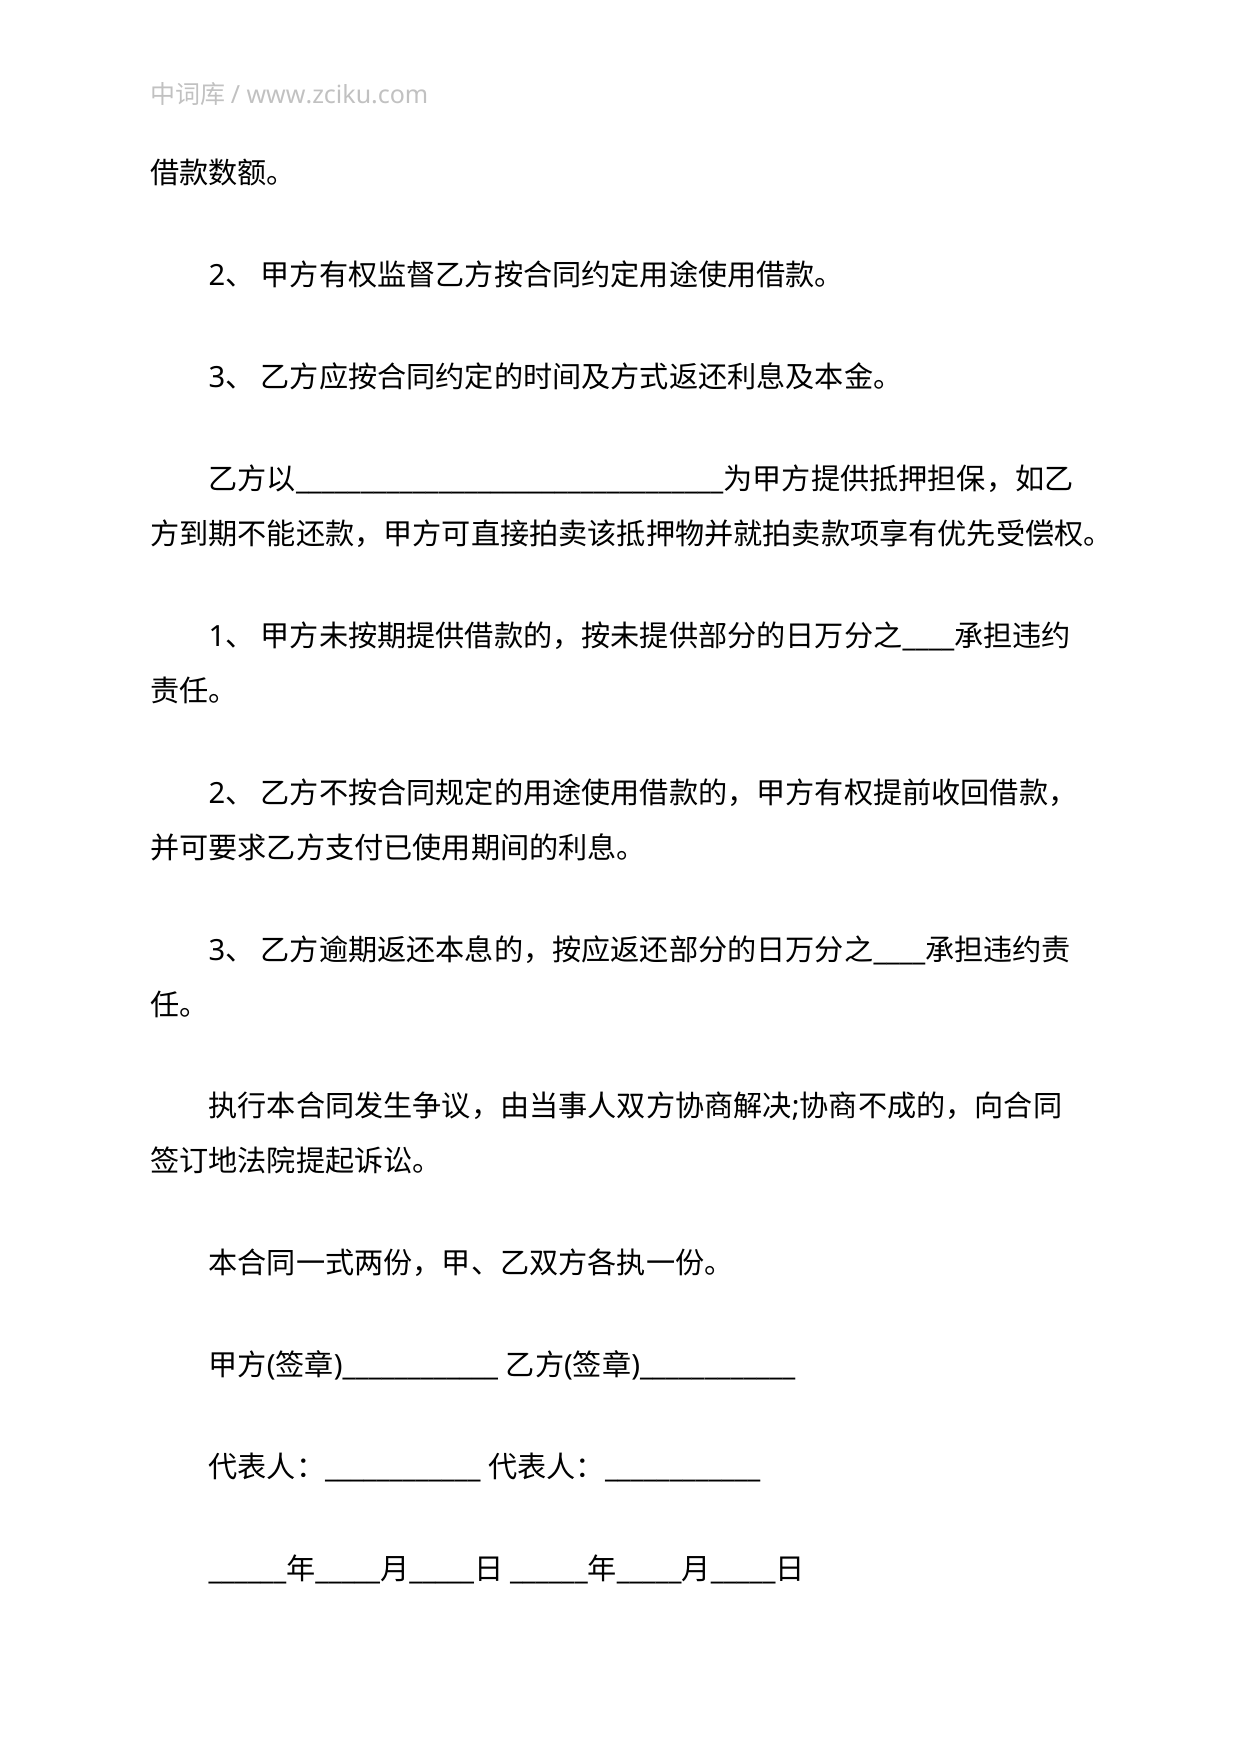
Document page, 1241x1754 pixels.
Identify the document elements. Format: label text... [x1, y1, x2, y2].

text 3、 乙方应按合同约定的时间及方式返还利息及本金。 [150, 354, 1090, 396]
text 代表人：____________ 代表人：____________ [150, 1443, 1090, 1486]
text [150, 150, 1090, 192]
text 甲方(签章)____________ 乙方(签章)____________ [150, 1341, 1090, 1384]
text 乙方以_________________________________为甲方提供抵押担保，如乙方到期不能还款，甲方可直接拍卖该抵押物并就拍卖款项享有优先受偿权。 [150, 456, 1090, 553]
text 2、 乙方不按合同规定的用途使用借款的，甲方有权提前收回借款，并可要求乙方支付已使用期间的利息。 [150, 769, 1090, 867]
text 执行本合同发生争议，由当事人双方协商解决;协商不成的，向合同签订地法院提起诉讼。 [150, 1083, 1090, 1180]
text 1、 甲方未按期提供借款的，按未提供部分的日万分之____承担违约责任。 [150, 612, 1090, 710]
text 2、 甲方有权监督乙方按合同约定用途使用借款。 [150, 252, 1090, 294]
text 3、 乙方逾期返还本息的，按应返还部分的日万分之____承担违约责任。 [150, 926, 1090, 1023]
text 本合同一式两份，甲、乙双方各执一份。 [150, 1239, 1090, 1282]
text ______年_____月_____日 ______年_____月_____日 [150, 1545, 1090, 1588]
